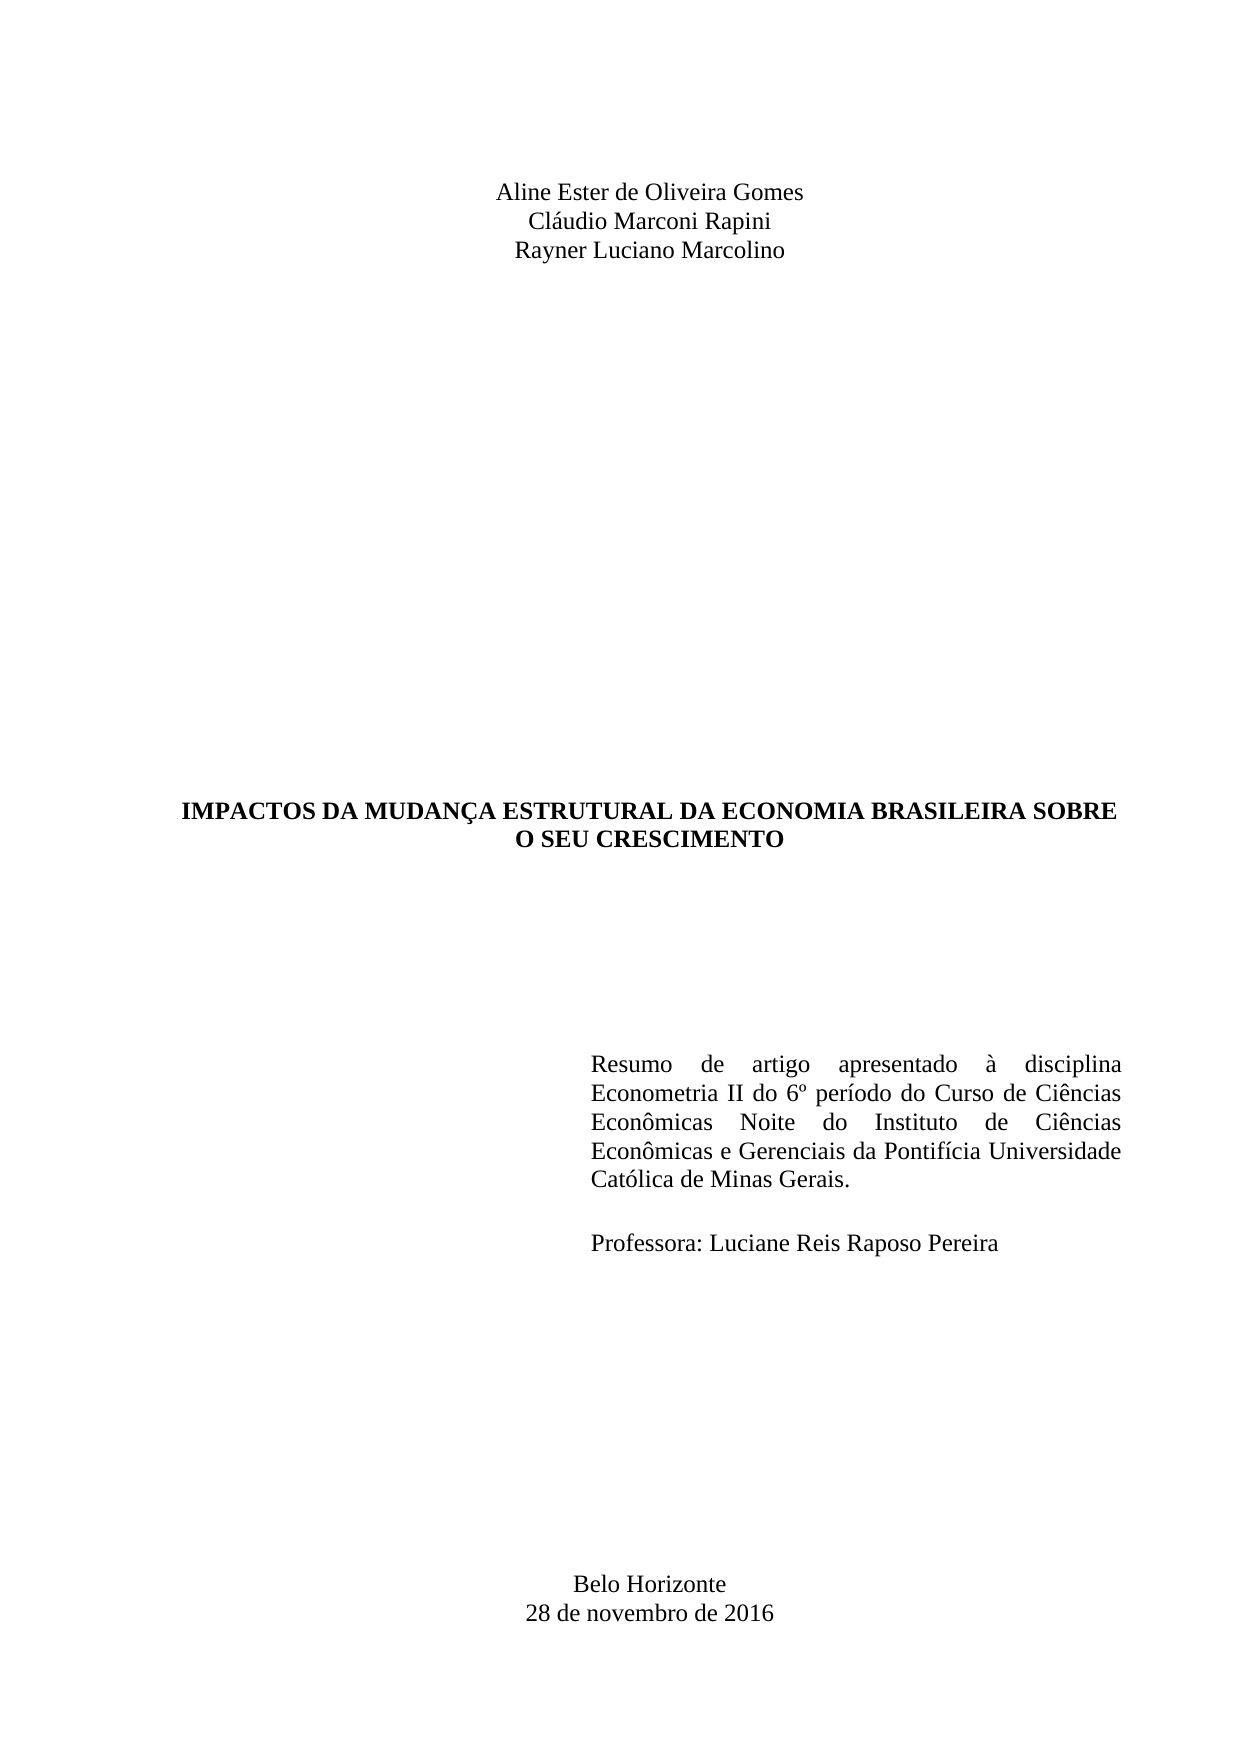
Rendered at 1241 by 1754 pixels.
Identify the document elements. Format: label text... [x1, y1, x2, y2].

text Rayner Luciano Marcolino [177, 235, 1122, 263]
text 28 de novembro de 2016 [177, 1598, 1122, 1626]
text IMPACTOS DA MUDANÇA ESTRUTURAL DA ECONOMIA BRASILEIRA SOBRE O SEU CRESCIMENTO [177, 796, 1122, 853]
text Professora: Luciane Reis Raposo Pereira [591, 1228, 1122, 1257]
text Aline Ester de Oliveira Gomes [177, 177, 1122, 206]
text Cláudio Marconi Rapini [177, 206, 1122, 235]
text Belo Horizonte [177, 1569, 1122, 1598]
text Resumo de artigo apresentado à disciplina Econometria II do 6º período do Curso de Ciências Econômicas Noite do Instituto de Ciências Econômicas e Gerenciais da Pontifícia Universidade Católica de Minas Gerais. [591, 1049, 1122, 1193]
